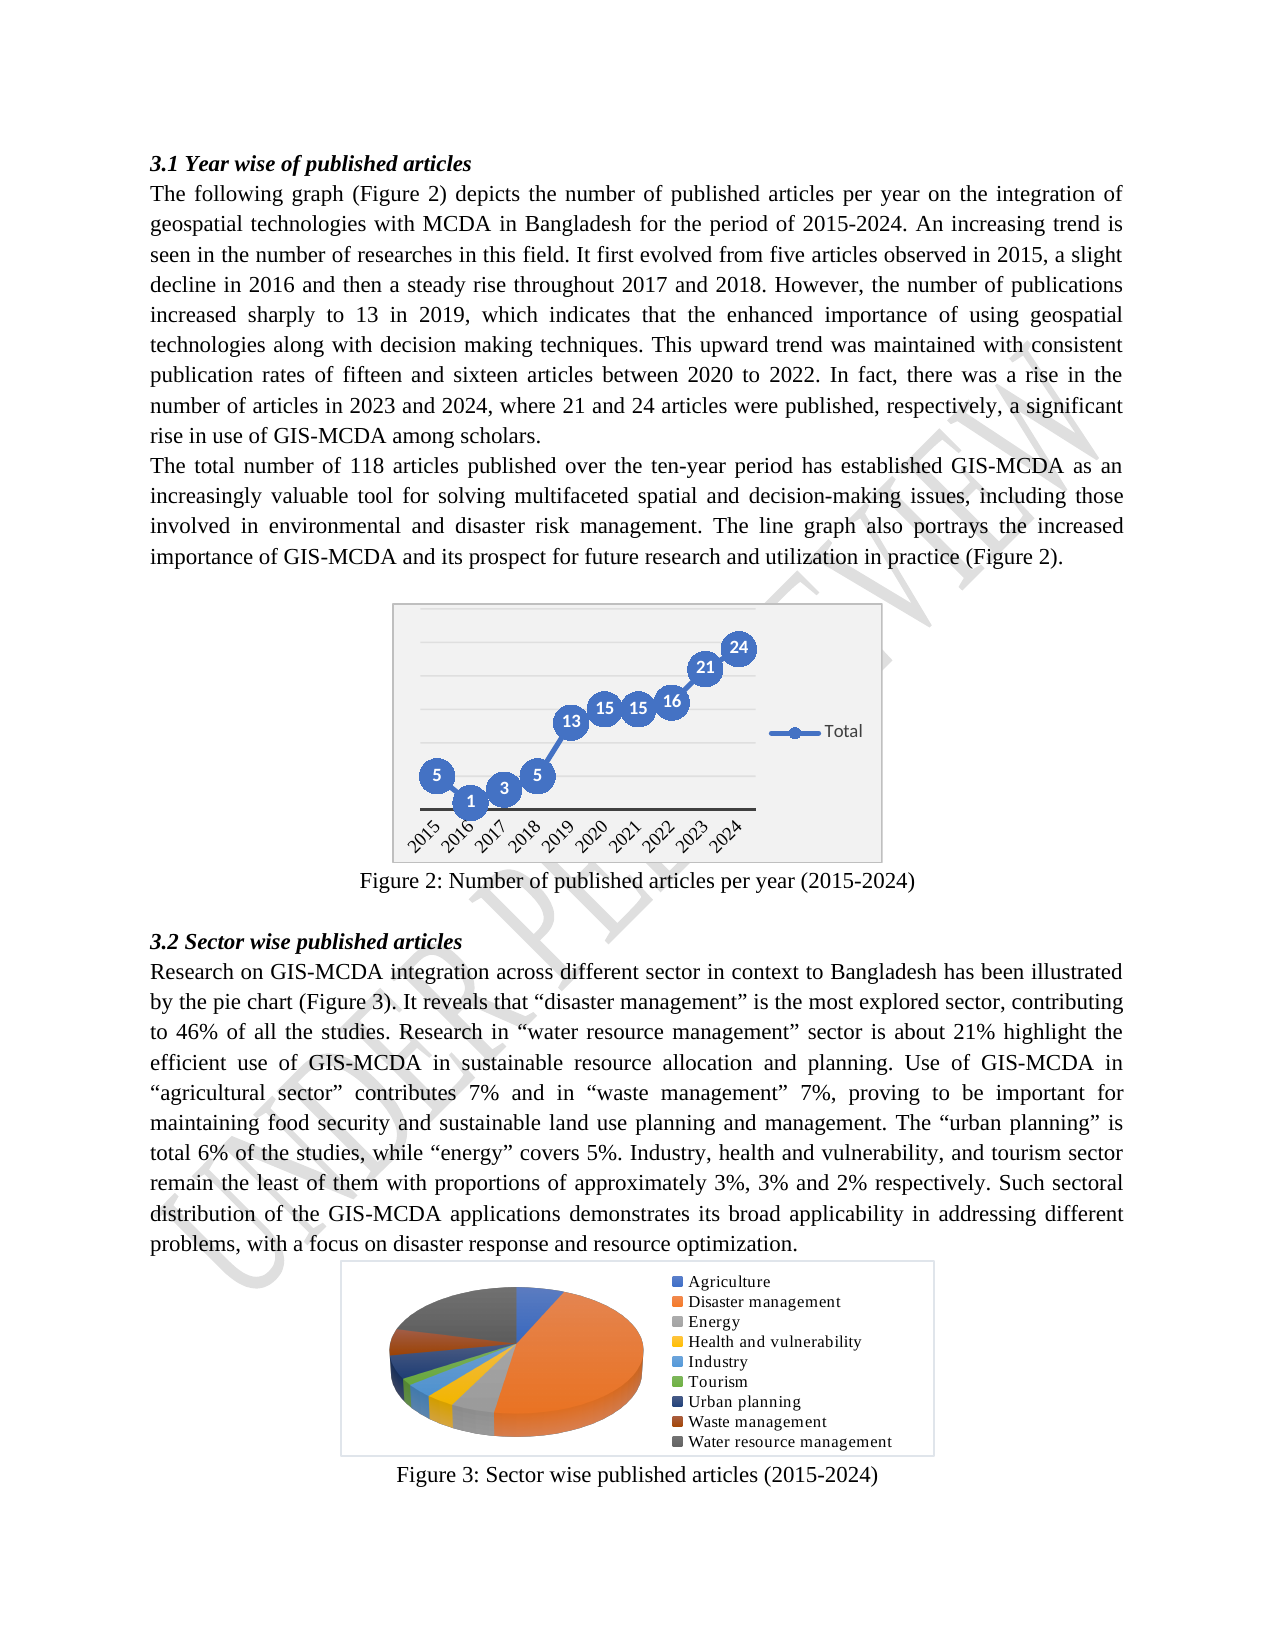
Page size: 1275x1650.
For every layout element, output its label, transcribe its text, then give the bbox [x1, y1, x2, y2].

text 3.2 Sector wise published articles [150, 928, 1125, 954]
text 3.1 Year wise of published articles [150, 150, 1125, 176]
text Figure 2: Number of published articles per year (2015-2024) [150, 867, 1125, 894]
text Figure 3: Sector wise published articles (2015-2024) [150, 1461, 1125, 1487]
text The following graph (Figure 2) depicts the number of published articles per year on the integration of geospatial technologies with MCDA in Bangladesh for the period of 2015-2024. An increasing trend is seen in the number of researches in this field. It first evolved from five articles observed in 2015, a slight decline in 2016 and then a steady rise throughout 2017 and 2018. However, the number of publications increased sharply to 13 in 2019, which indicates that the enhanced importance of using geospatial technologies along with decision making techniques. This upward trend was maintained with consistent publication rates of fifteen and sixteen articles between 2020 to 2022. In fact, there was a rise in the number of articles in 2023 and 2024, where 21 and 24 articles were published, respectively, a significant rise in use of GIS-MCDA among scholars. [150, 180, 1125, 448]
text Research on GIS-MCDA integration across different sector in context to Bangladesh has been illustrated by the pie chart (Figure 3). It reveals that “disaster management” is the most explored sector, contributing to 46% of all the studies. Research in “water resource management” sector is about 21% highlight the efficient use of GIS-MCDA in sustainable resource allocation and planning. Use of GIS-MCDA in “agricultural sector” contributes 7% and in “waste management” 7%, proving to be important for maintaining food security and sustainable land use planning and management. The “urban planning” is total 6% of the studies, while “energy” covers 5%. Industry, health and vulnerability, and tourism sector remain the least of them with proportions of approximately 3%, 3% and 2% respectively. Such sectoral distribution of the GIS-MCDA applications demonstrates its broad applicability in addressing different problems, with a focus on disaster response and resource optimization. [150, 958, 1125, 1256]
text The total number of 118 articles published over the ten-year period has established GIS-MCDA as an increasingly valuable tool for solving multifaceted spatial and decision-making issues, including those involved in environmental and disaster risk management. The line graph also portrays the increased importance of GIS-MCDA and its prospect for future research and utilization in practice (Figure 2). [150, 452, 1125, 569]
